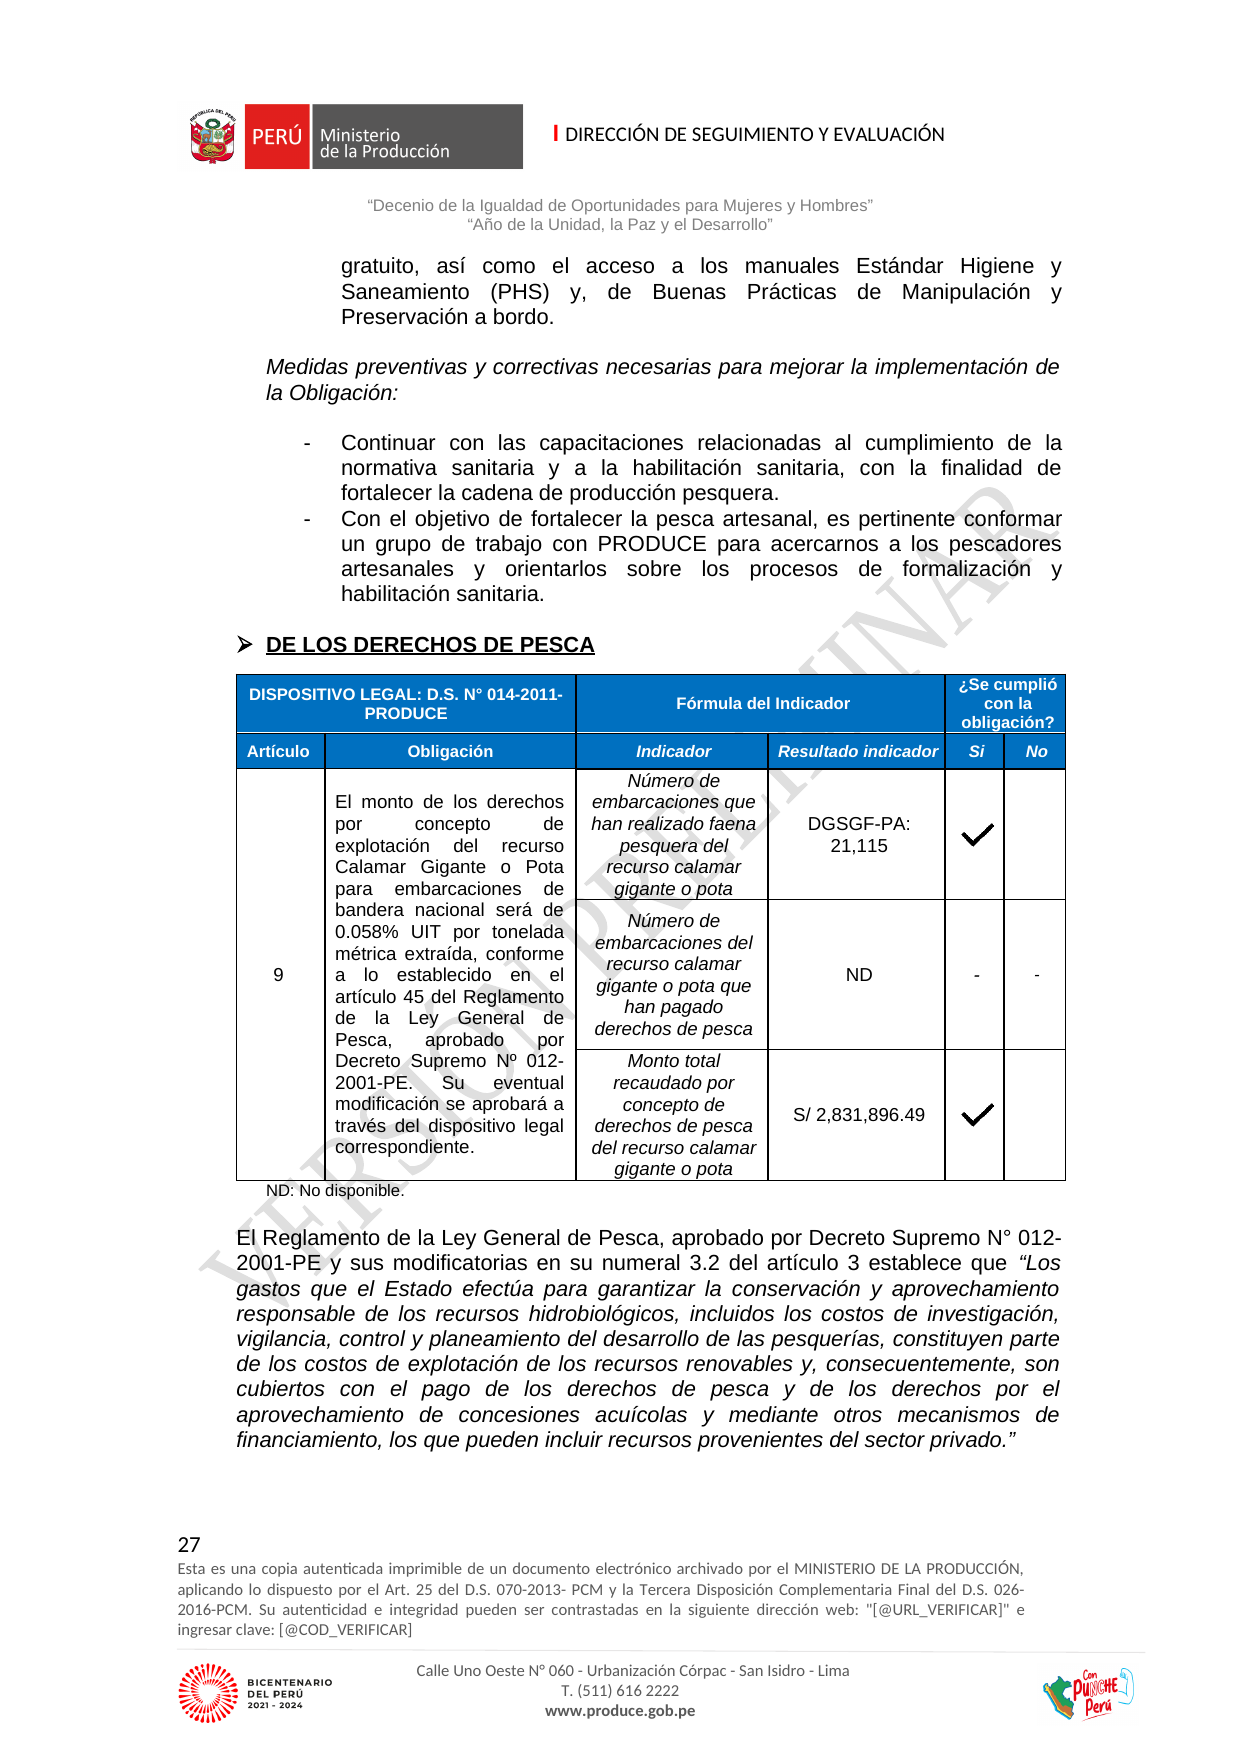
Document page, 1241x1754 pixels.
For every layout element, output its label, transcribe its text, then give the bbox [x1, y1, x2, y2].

list Continuar con las capacitaciones relacionadas al cumplimiento de la normativa sanitaria y a la habilitación sanitaria, con la finalidad de fortalecer la cadena de producción pesquera. [303, 430, 1063, 506]
table_cell Si [946, 734, 1003, 768]
table_header DISPOSITIVO LEGAL: D.S. N° 014-2011-PRODUCE [237, 675, 575, 732]
picture [1036, 1663, 1140, 1726]
list ND: No disponible. [266, 1181, 1063, 1200]
table_cell DGSGF-PA: 21,115 [769, 770, 944, 899]
table_cell Número de embarcaciones que han realizado faena pesquera del recurso calamar gigante o pota [577, 770, 767, 899]
table_cell - [946, 900, 1003, 1049]
table_cell No [1005, 734, 1065, 768]
table_cell [946, 1050, 1003, 1179]
table_cell [946, 770, 1003, 899]
picture [178, 1663, 332, 1723]
table_cell Monto total recaudado por concepto de derechos de pesca del recurso calamar gigante o pota [577, 1050, 767, 1179]
picture [960, 817, 995, 852]
table_cell - [1005, 900, 1065, 1049]
picture [177, 101, 526, 172]
table_cell S/ 2,831,896.49 [769, 1050, 944, 1179]
table_cell 9 [237, 769, 324, 1179]
table_header Fórmula del Indicador [577, 675, 944, 732]
table_cell Indicador [577, 734, 767, 768]
table_cell Obligación [326, 734, 575, 768]
table_cell ND [769, 900, 944, 1049]
list DE LOS DERECHOS DE PESCA [236, 632, 1063, 657]
list El Reglamento de la Ley General de Pesca, aprobado por Decreto Supremo N° 012-2001-PE y sus modificatorias en su numeral 3.2 del artículo 3 establece que “Los gastos que el Estado efectúa para garantizar la conservación y aprovechamiento responsable de los recursos hidrobiológicos, incluidos los costos de investigación, vigilancia, control y planeamiento del desarrollo de las pesquerías, constituyen parte de los costos de explotación de los recursos renovables y, consecuentemente, son cubiertos con el pago de los derechos de pesca y de los derechos por el aprovechamiento de concesiones acuícolas y mediante otros mecanismos de financiamiento, los que pueden incluir recursos provenientes del sector privado.” [236, 1225, 1063, 1452]
picture [960, 1097, 995, 1132]
table_cell [1005, 770, 1065, 899]
list Con el objetivo de fortalecer la pesca artesanal, es pertinente conformar un grupo de trabajo con PRODUCE para acercarnos a los pescadores artesanales y orientarlos sobre los procesos de formalización y habilitación sanitaria. [303, 506, 1063, 606]
list Medidas preventivas y correctivas necesarias para mejorar la implementación de la Obligación: [266, 354, 1063, 405]
table_header ¿Se cumplió con la obligación? [946, 675, 1065, 732]
table_cell [1005, 1050, 1065, 1179]
table_cell El monto de los derechos por concepto de explotación del recurso Calamar Gigante o Pota para embarcaciones de bandera nacional será de 0.058% UIT por tonelada métrica extraída, conforme a lo establecido en el artículo 45 del Reglamento de la Ley General de Pesca, aprobado por Decreto Supremo Nº 012-2001-PE. Su eventual modificación se aprobará a través del dispositivo legal correspondiente. [326, 769, 575, 1179]
table_cell Número de embarcaciones del recurso calamar gigante o pota que han pagado derechos de pesca [577, 900, 767, 1049]
table_cell Resultado indicador [769, 734, 944, 768]
table_cell Artículo [237, 734, 324, 768]
